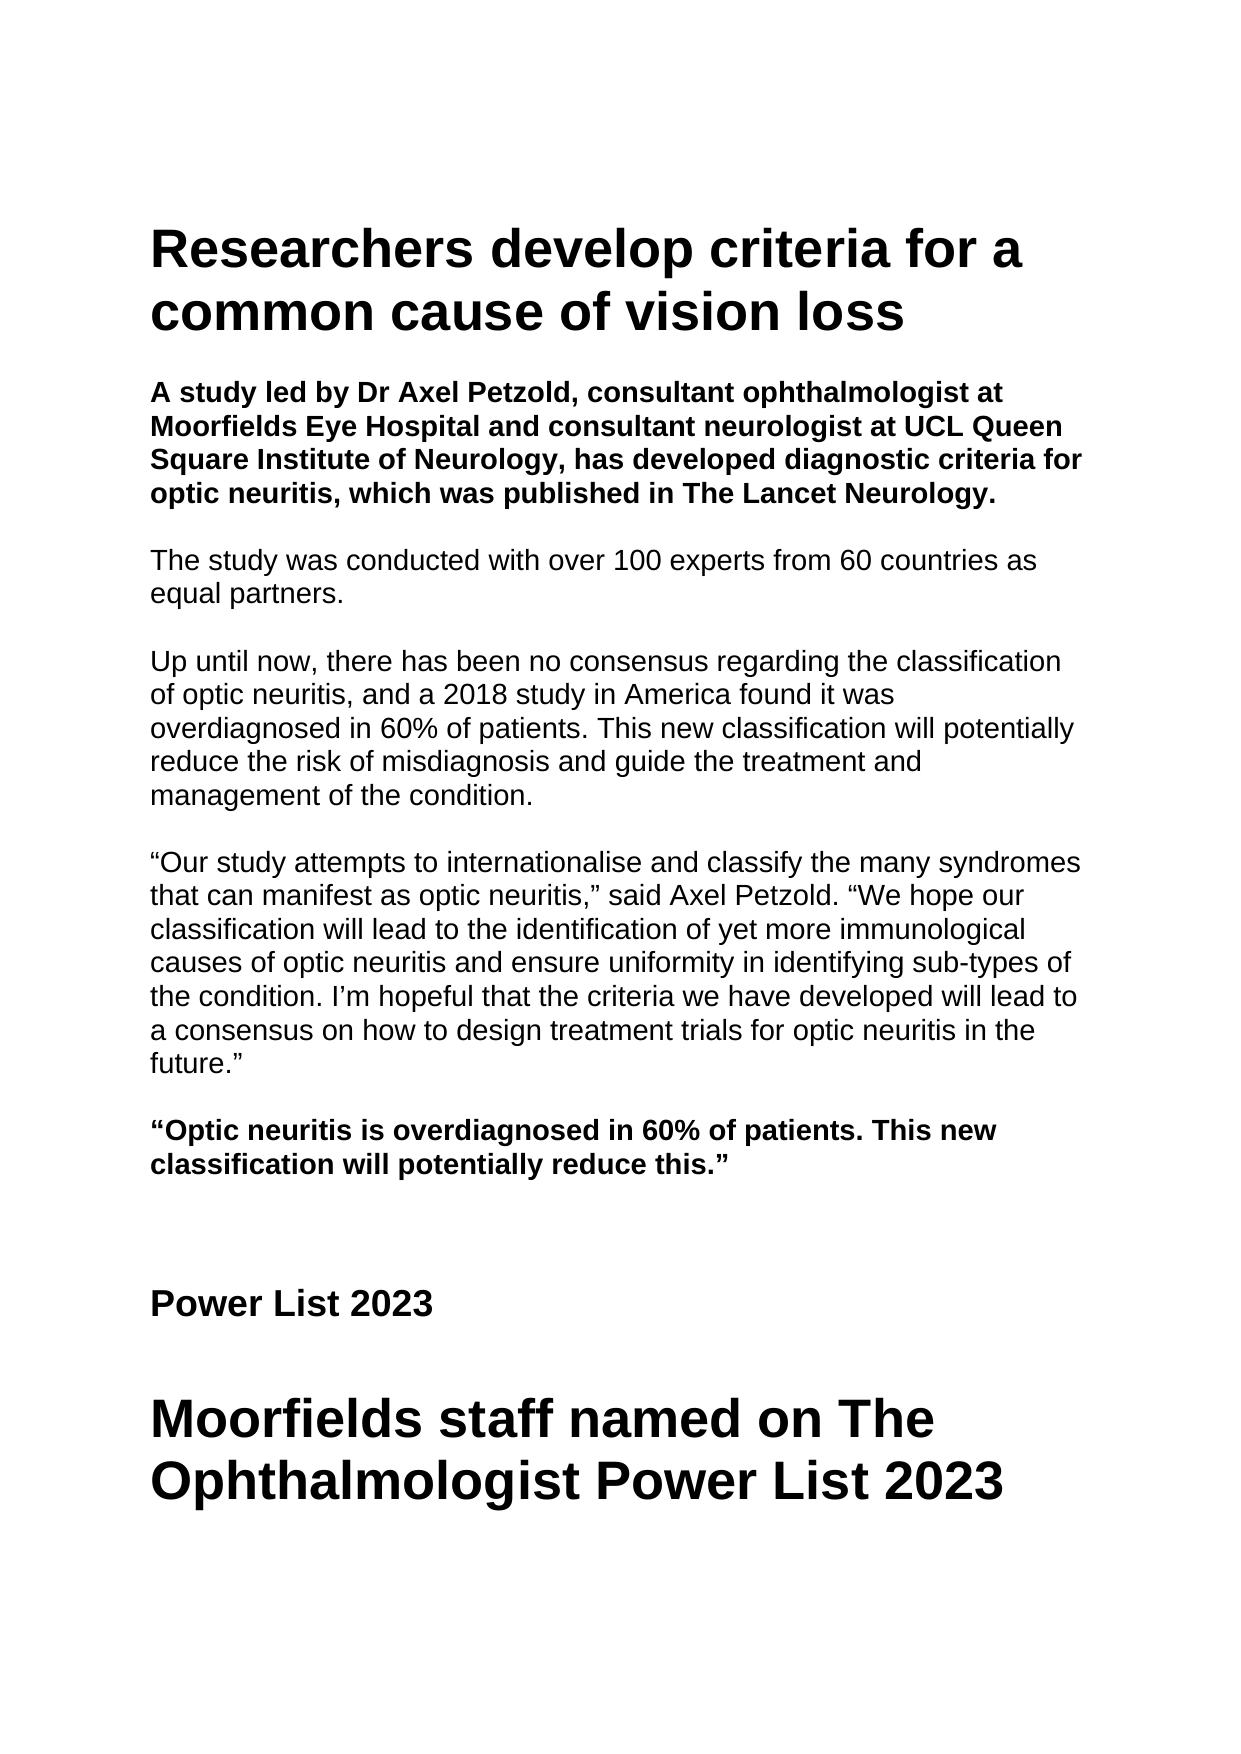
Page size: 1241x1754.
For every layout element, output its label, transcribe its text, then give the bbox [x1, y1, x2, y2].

text The study was conducted with over 100 experts from 60 countries as equal partners. [150, 543, 1090, 610]
text A study led by Dr Axel Petzold, consultant ophthalmologist at Moorfields Eye Hospital and consultant neurologist at UCL Queen Square Institute of Neurology, has developed diagnostic criteria for optic neuritis, which was published in The Lancet Neurology. [150, 375, 1090, 509]
text Power List 2023 [150, 1281, 1090, 1324]
text Up until now, there has been no consensus regarding the classification of optic neuritis, and a 2018 study in America found it was overdiagnosed in 60% of patients. This new classification will potentially reduce the risk of misdiagnosis and guide the treatment and management of the condition. [150, 643, 1090, 811]
text “Our study attempts to internationalise and classify the many syndromes that can manifest as optic neuritis,” said Axel Petzold. “We hope our classification will lead to the identification of yet more immunological causes of optic neuritis and ensure uniformity in identifying sub-types of the condition. I’m hopeful that the criteria we have developed will lead to a consensus on how to design treatment trials for optic neuritis in the future.” [150, 845, 1090, 1079]
text “Optic neuritis is overdiagnosed in 60% of patients. This new classification will potentially reduce this.” [150, 1113, 1090, 1180]
text Moorfields staff named on The Ophthalmologist Power List 2023 [150, 1386, 1090, 1511]
text Researchers develop criteria for a common cause of vision loss [150, 217, 1090, 342]
